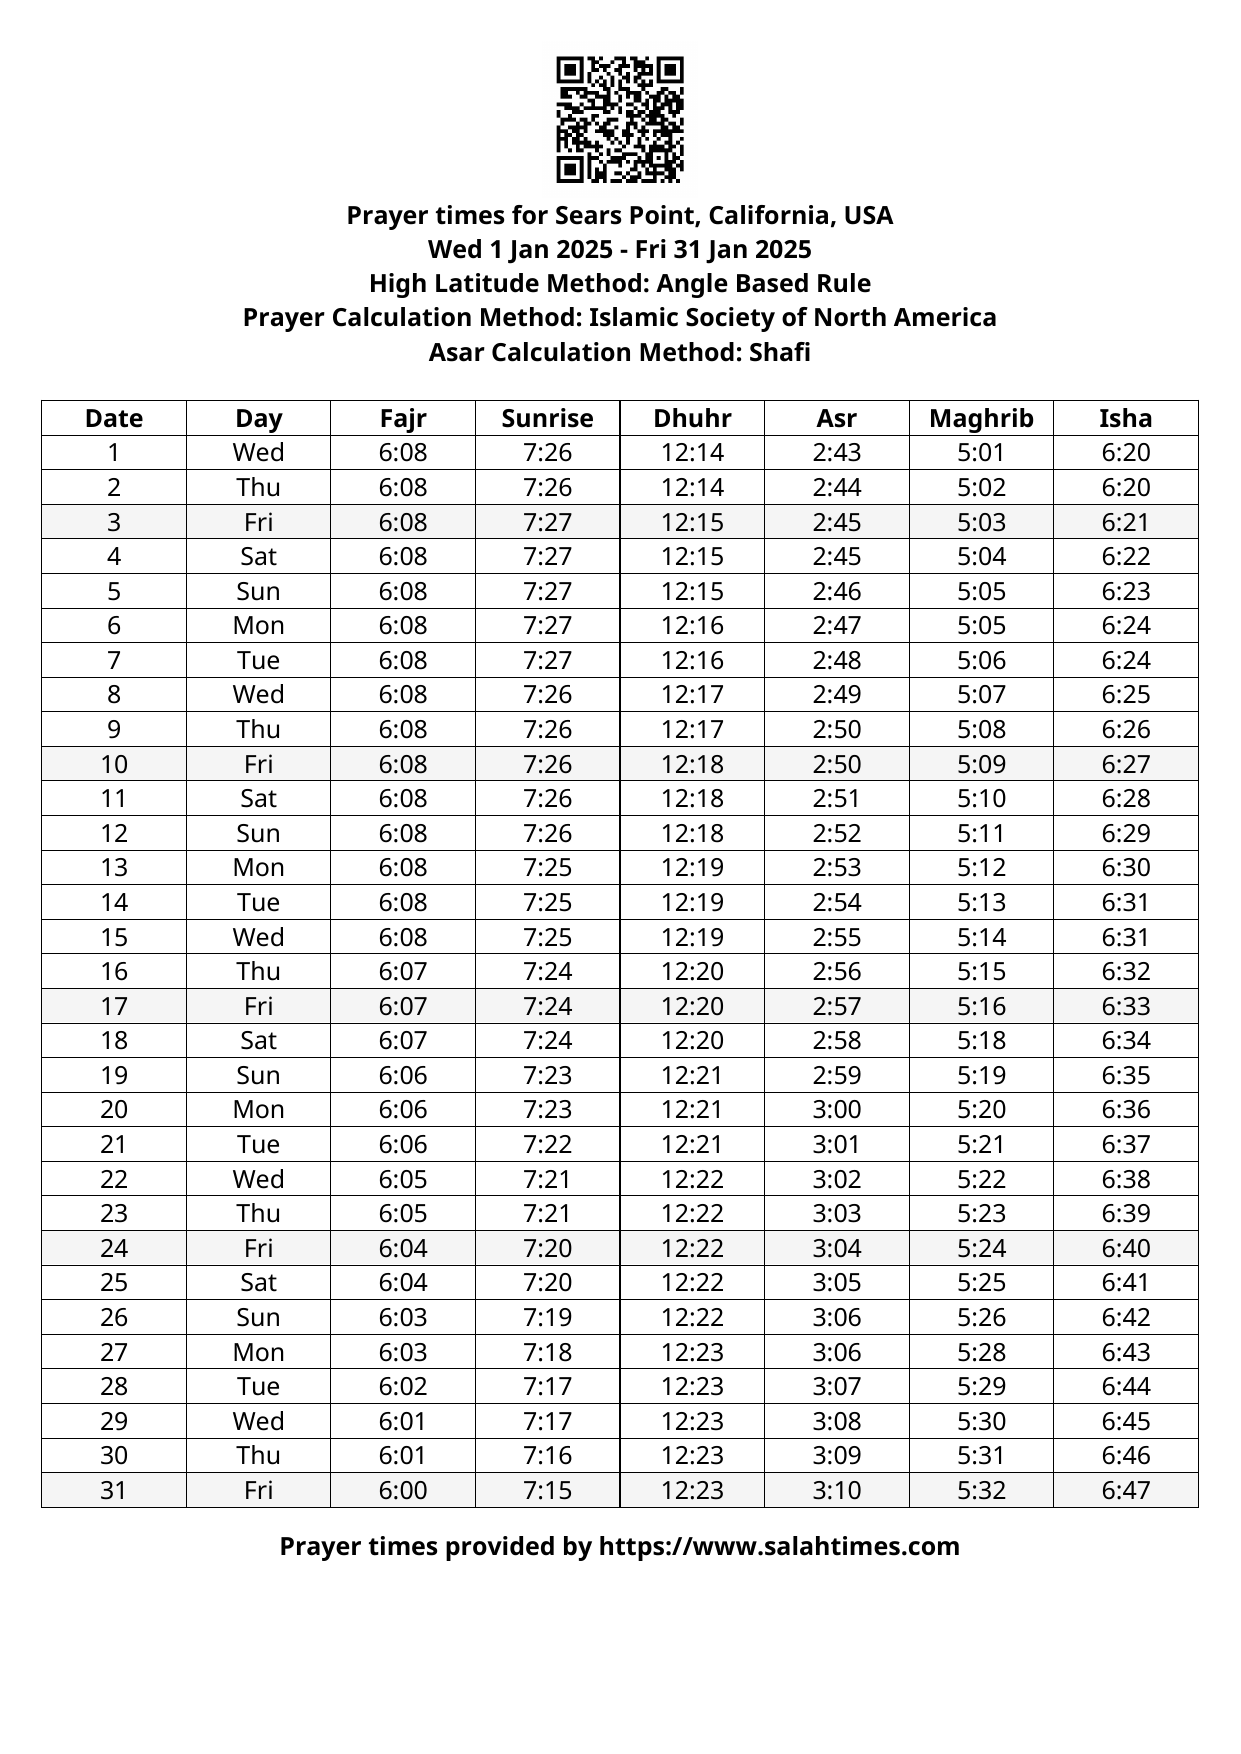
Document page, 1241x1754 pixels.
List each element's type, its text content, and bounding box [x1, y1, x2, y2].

table_cell 6:08 [331, 920, 475, 953]
table_cell 12:19 [621, 920, 764, 953]
table_cell 21 [42, 1127, 186, 1161]
table_cell 6:04 [331, 1266, 475, 1299]
table_cell 6:06 [331, 1058, 475, 1092]
table_cell 6:28 [1054, 781, 1198, 815]
table_cell 12:23 [621, 1439, 764, 1472]
table_cell 3:08 [765, 1404, 909, 1437]
table_cell 7:17 [476, 1404, 619, 1437]
table_cell 7:21 [476, 1162, 619, 1195]
table_cell 7:27 [476, 643, 619, 677]
table_cell 6:46 [1054, 1439, 1198, 1472]
table_cell Tue [187, 1369, 330, 1403]
table_cell 26 [42, 1300, 186, 1334]
table_cell 28 [42, 1369, 186, 1403]
table_cell 5:19 [910, 1058, 1053, 1092]
table_cell Fri [187, 1473, 330, 1507]
table_cell 12:23 [621, 1369, 764, 1403]
table_cell 6:43 [1054, 1335, 1198, 1368]
table_cell 11 [42, 781, 186, 815]
table_cell 5:29 [910, 1369, 1053, 1403]
table_cell 7:20 [476, 1266, 619, 1299]
table_cell Thu [187, 712, 330, 746]
table_cell 5:09 [910, 747, 1053, 780]
table_cell 25 [42, 1266, 186, 1299]
table_cell 6:34 [1054, 1024, 1198, 1057]
table_cell 3:06 [765, 1335, 909, 1368]
table_cell 6:27 [1054, 747, 1198, 780]
table_cell 6:08 [331, 747, 475, 780]
table_cell Sat [187, 1266, 330, 1299]
table_cell 2:43 [765, 436, 909, 469]
table_cell 5:23 [910, 1196, 1053, 1230]
table_cell Sat [187, 539, 330, 573]
table_cell 7:17 [476, 1369, 619, 1403]
table_cell 2:51 [765, 781, 909, 815]
text High Latitude Method: Angle Based Rule [42, 266, 1198, 300]
table_cell 6:08 [331, 643, 475, 677]
table_cell 6:08 [331, 609, 475, 642]
table_cell 5:10 [910, 781, 1053, 815]
table_cell 4 [42, 539, 186, 573]
table_cell 2:46 [765, 574, 909, 607]
table_cell 5:18 [910, 1024, 1053, 1057]
table_cell 5:02 [910, 470, 1053, 504]
table_cell 2:49 [765, 678, 909, 711]
table_cell 5:24 [910, 1231, 1053, 1264]
table_cell 12:17 [621, 678, 764, 711]
table_cell 6:31 [1054, 920, 1198, 953]
table_cell 12:20 [621, 1024, 764, 1057]
table_cell 5:07 [910, 678, 1053, 711]
table_cell 7:27 [476, 505, 619, 538]
table_cell Sat [187, 1024, 330, 1057]
table_cell 6:08 [331, 539, 475, 573]
table_cell 9 [42, 712, 186, 746]
table_cell 8 [42, 678, 186, 711]
table_cell 7:26 [476, 712, 619, 746]
table_cell 3:10 [765, 1473, 909, 1507]
table_cell 31 [42, 1473, 186, 1507]
table_cell 6:45 [1054, 1404, 1198, 1437]
table_cell 2:57 [765, 989, 909, 1022]
table_cell 5:30 [910, 1404, 1053, 1437]
table_cell 12:16 [621, 643, 764, 677]
table_header Dhuhr [621, 401, 764, 434]
table_cell 6:47 [1054, 1473, 1198, 1507]
table_cell 7:26 [476, 436, 619, 469]
table_cell 6:08 [331, 816, 475, 849]
table_cell Sun [187, 816, 330, 849]
table_cell 6:08 [331, 436, 475, 469]
table_cell 2:45 [765, 505, 909, 538]
table_cell 23 [42, 1196, 186, 1230]
table_cell 5:32 [910, 1473, 1053, 1507]
table_header Maghrib [910, 401, 1053, 434]
table_cell 6:08 [331, 851, 475, 884]
table_cell 2 [42, 470, 186, 504]
table_cell 7:26 [476, 816, 619, 849]
table_cell 6:22 [1054, 539, 1198, 573]
table_cell 5:13 [910, 885, 1053, 919]
table_cell 12:22 [621, 1231, 764, 1264]
table_cell 6:07 [331, 989, 475, 1022]
table_cell 12:21 [621, 1058, 764, 1092]
table_cell 12:15 [621, 505, 764, 538]
table_cell Sun [187, 574, 330, 607]
table_cell 6:05 [331, 1162, 475, 1195]
table_cell 12:23 [621, 1404, 764, 1437]
table_header Date [42, 401, 186, 434]
table_cell 6:08 [331, 678, 475, 711]
table_cell 12:18 [621, 816, 764, 849]
table_cell 22 [42, 1162, 186, 1195]
table_cell 6:06 [331, 1127, 475, 1161]
table_cell 2:48 [765, 643, 909, 677]
table_cell Tue [187, 643, 330, 677]
table_cell 7:24 [476, 1024, 619, 1057]
table_cell 6:07 [331, 1024, 475, 1057]
table_cell 6:02 [331, 1369, 475, 1403]
table_cell 5:14 [910, 920, 1053, 953]
table_cell 12:21 [621, 1093, 764, 1126]
table_cell 5:25 [910, 1266, 1053, 1299]
table_cell 12:17 [621, 712, 764, 746]
table_cell 12:23 [621, 1335, 764, 1368]
table_cell 6:23 [1054, 574, 1198, 607]
table_cell 12:21 [621, 1127, 764, 1161]
table_cell 3:07 [765, 1369, 909, 1403]
table_cell 2:56 [765, 954, 909, 988]
table_cell 7:23 [476, 1058, 619, 1092]
table_cell 3:09 [765, 1439, 909, 1472]
table_cell 6:30 [1054, 851, 1198, 884]
table_cell 18 [42, 1024, 186, 1057]
table_cell 6:01 [331, 1439, 475, 1472]
table_cell 5:05 [910, 609, 1053, 642]
table_cell 6:04 [331, 1231, 475, 1264]
table_cell 5:11 [910, 816, 1053, 849]
table_cell 12:22 [621, 1196, 764, 1230]
table_cell 7:27 [476, 574, 619, 607]
table_cell 6:07 [331, 954, 475, 988]
table_cell Fri [187, 747, 330, 780]
table_cell 6:38 [1054, 1162, 1198, 1195]
table_cell 12:16 [621, 609, 764, 642]
table_cell 1 [42, 436, 186, 469]
table_cell 12:18 [621, 747, 764, 780]
table_cell Mon [187, 1093, 330, 1126]
table_cell 5 [42, 574, 186, 607]
table_cell 6:44 [1054, 1369, 1198, 1403]
table_cell 6:41 [1054, 1266, 1198, 1299]
table_cell 6:08 [331, 781, 475, 815]
table_cell 13 [42, 851, 186, 884]
table_cell 6:08 [331, 470, 475, 504]
table_cell 5:21 [910, 1127, 1053, 1161]
table_cell 6:03 [331, 1335, 475, 1368]
table_cell 12:19 [621, 885, 764, 919]
table_cell 5:01 [910, 436, 1053, 469]
table_cell 6:20 [1054, 470, 1198, 504]
table_cell 6:20 [1054, 436, 1198, 469]
table_cell 5:08 [910, 712, 1053, 746]
table_cell 2:50 [765, 747, 909, 780]
table_cell 2:44 [765, 470, 909, 504]
table_cell 19 [42, 1058, 186, 1092]
table_cell Mon [187, 851, 330, 884]
table_cell Mon [187, 1335, 330, 1368]
table_cell 7:26 [476, 470, 619, 504]
table_cell 12:18 [621, 781, 764, 815]
table_cell 7:19 [476, 1300, 619, 1334]
table_cell 3:06 [765, 1300, 909, 1334]
text Wed 1 Jan 2025 - Fri 31 Jan 2025 [42, 232, 1198, 266]
table_cell 24 [42, 1231, 186, 1264]
table_cell 6:05 [331, 1196, 475, 1230]
table_cell 27 [42, 1335, 186, 1368]
table_cell 3:05 [765, 1266, 909, 1299]
table_cell 5:15 [910, 954, 1053, 988]
table_cell 5:26 [910, 1300, 1053, 1334]
table_cell 7:26 [476, 781, 619, 815]
table_cell 2:58 [765, 1024, 909, 1057]
table_cell 12:20 [621, 954, 764, 988]
table_cell 5:28 [910, 1335, 1053, 1368]
table_cell 6:08 [331, 505, 475, 538]
table_cell 6:31 [1054, 885, 1198, 919]
table_cell Tue [187, 1127, 330, 1161]
table_cell 6:39 [1054, 1196, 1198, 1230]
table_cell 7:25 [476, 920, 619, 953]
table_cell 6:29 [1054, 816, 1198, 849]
table_cell 3:04 [765, 1231, 909, 1264]
table_cell 7:27 [476, 609, 619, 642]
table_cell 6:33 [1054, 989, 1198, 1022]
table_cell 6:35 [1054, 1058, 1198, 1092]
text Prayer times provided by https://www.salahtimes.com [42, 1528, 1198, 1563]
table_cell 6:42 [1054, 1300, 1198, 1334]
table_cell 29 [42, 1404, 186, 1437]
table_cell 7:27 [476, 539, 619, 573]
table_cell Thu [187, 1439, 330, 1472]
table_cell 7:18 [476, 1335, 619, 1368]
table_cell 6:24 [1054, 643, 1198, 677]
table_cell 5:20 [910, 1093, 1053, 1126]
table_cell 2:52 [765, 816, 909, 849]
table_cell Wed [187, 436, 330, 469]
table_cell 7:23 [476, 1093, 619, 1126]
table_cell 7:20 [476, 1231, 619, 1264]
picture [542, 41, 699, 198]
table_cell 5:31 [910, 1439, 1053, 1472]
table_cell 14 [42, 885, 186, 919]
table_header Sunrise [476, 401, 619, 434]
table_cell 2:59 [765, 1058, 909, 1092]
table_cell 3:02 [765, 1162, 909, 1195]
table_cell 3:01 [765, 1127, 909, 1161]
table_cell 7:26 [476, 678, 619, 711]
table_cell 12:15 [621, 539, 764, 573]
table_cell 15 [42, 920, 186, 953]
table_cell 6:01 [331, 1404, 475, 1437]
table_cell 7:21 [476, 1196, 619, 1230]
table_cell 5:04 [910, 539, 1053, 573]
table_cell Wed [187, 1162, 330, 1195]
table_cell 6:26 [1054, 712, 1198, 746]
table_cell Wed [187, 1404, 330, 1437]
table_cell Fri [187, 1231, 330, 1264]
table_cell 20 [42, 1093, 186, 1126]
text Asar Calculation Method: Shafi [42, 334, 1198, 368]
table_cell 12:19 [621, 851, 764, 884]
table_cell 6:08 [331, 885, 475, 919]
table_cell 5:05 [910, 574, 1053, 607]
table_cell 5:16 [910, 989, 1053, 1022]
table_cell 2:47 [765, 609, 909, 642]
table_cell Sun [187, 1300, 330, 1334]
table_cell 5:03 [910, 505, 1053, 538]
table_cell 6:06 [331, 1093, 475, 1126]
table_cell 6:25 [1054, 678, 1198, 711]
table_header Day [187, 401, 330, 434]
table_cell Fri [187, 989, 330, 1022]
table_cell Thu [187, 470, 330, 504]
table_cell 3:00 [765, 1093, 909, 1126]
table_cell 7:22 [476, 1127, 619, 1161]
table_cell 2:55 [765, 920, 909, 953]
table_cell 7:24 [476, 954, 619, 988]
table_cell 12 [42, 816, 186, 849]
table_header Fajr [331, 401, 475, 434]
table_cell 2:45 [765, 539, 909, 573]
table_cell 7:25 [476, 851, 619, 884]
table_cell 6:08 [331, 574, 475, 607]
table_cell 7 [42, 643, 186, 677]
table_header Isha [1054, 401, 1198, 434]
table_cell 12:23 [621, 1473, 764, 1507]
table_cell 2:53 [765, 851, 909, 884]
table_cell 7:24 [476, 989, 619, 1022]
table_cell 6:08 [331, 712, 475, 746]
table_cell 5:22 [910, 1162, 1053, 1195]
table_cell 3:03 [765, 1196, 909, 1230]
table_cell 6:36 [1054, 1093, 1198, 1126]
table_cell 12:22 [621, 1266, 764, 1299]
table_cell 30 [42, 1439, 186, 1472]
table_cell Sat [187, 781, 330, 815]
table_cell 10 [42, 747, 186, 780]
table_cell Sun [187, 1058, 330, 1092]
text Prayer Calculation Method: Islamic Society of North America [42, 300, 1198, 334]
table_cell Thu [187, 1196, 330, 1230]
table_cell 2:50 [765, 712, 909, 746]
table_cell Fri [187, 505, 330, 538]
table_cell 6:00 [331, 1473, 475, 1507]
table_cell 7:15 [476, 1473, 619, 1507]
table_cell 12:22 [621, 1300, 764, 1334]
table_cell 7:25 [476, 885, 619, 919]
table_cell 6:24 [1054, 609, 1198, 642]
table_cell Wed [187, 678, 330, 711]
table_cell 3 [42, 505, 186, 538]
table_cell 5:06 [910, 643, 1053, 677]
table_cell 5:12 [910, 851, 1053, 884]
table_cell 6:21 [1054, 505, 1198, 538]
table_cell 6:40 [1054, 1231, 1198, 1264]
table_cell 6:03 [331, 1300, 475, 1334]
table_cell 17 [42, 989, 186, 1022]
table_cell 2:54 [765, 885, 909, 919]
table_cell 12:14 [621, 470, 764, 504]
table_cell 7:16 [476, 1439, 619, 1472]
table_cell 6:37 [1054, 1127, 1198, 1161]
table_cell 6:32 [1054, 954, 1198, 988]
table_cell 12:22 [621, 1162, 764, 1195]
table_cell 6 [42, 609, 186, 642]
table_cell 12:15 [621, 574, 764, 607]
table_cell 16 [42, 954, 186, 988]
table_cell 12:14 [621, 436, 764, 469]
table_cell Mon [187, 609, 330, 642]
table_cell Tue [187, 885, 330, 919]
table_cell Wed [187, 920, 330, 953]
table_cell 7:26 [476, 747, 619, 780]
table_cell Thu [187, 954, 330, 988]
text Prayer times for Sears Point, California, USA [42, 198, 1198, 232]
table_header Asr [765, 401, 909, 434]
table_cell 12:20 [621, 989, 764, 1022]
